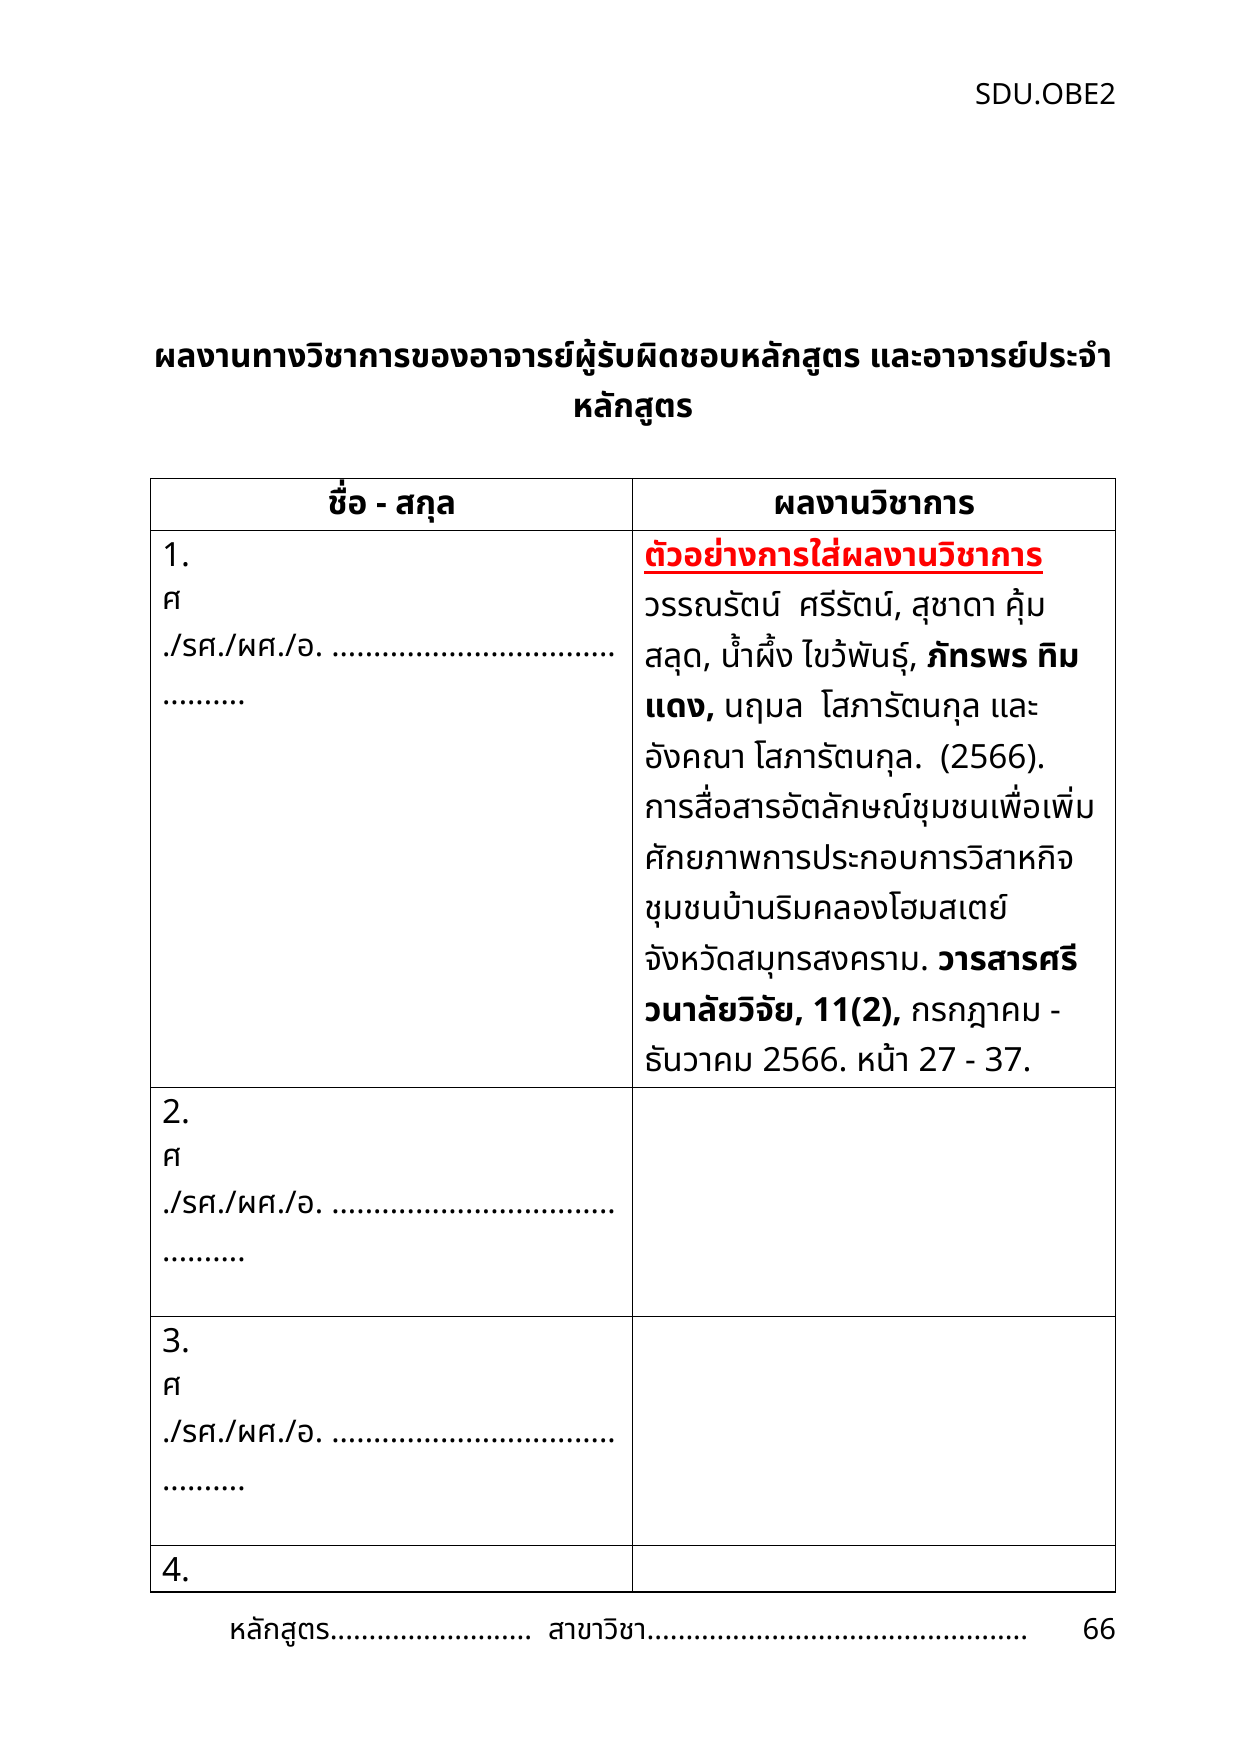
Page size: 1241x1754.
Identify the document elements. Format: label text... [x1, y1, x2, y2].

table_cell 2. ศ./รศ./ผศ./อ. ............................................ [151, 1088, 632, 1316]
table_cell ตัวอย่างการใส่ผลงานวิชาการ วรรณรัตน์ ศรีรัตน์, สุชาดา คุ้มสลุด, น้ำผึ้ง ไขว้พันธุ์, ภัทรพร ทิมแดง, นฤมล โสภารัตนกุล และอังคณา โสภารัตนกุล. (2566). การสื่อสารอัตลักษณ์ชุมชนเพื่อเพิ่มศักยภาพการประกอบการวิสาหกิจชุมชนบ้านริมคลองโฮมสเตย์ จังหวัดสมุทรสงคราม. วารสารศรีวนาลัยวิจัย, 11(2), กรกฎาคม - ธันวาคม 2566. หน้า 27 - 37. [633, 531, 1115, 1087]
table_cell [633, 1088, 1115, 1316]
text ผลงานทางวิชาการของอาจารย์ผู้รับผิดชอบหลักสูตร และอาจารย์ประจำหลักสูตร [150, 332, 1116, 432]
table_cell 3. ศ./รศ./ผศ./อ. ............................................ [151, 1317, 632, 1545]
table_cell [151, 1546, 632, 1591]
table_cell 1. ศ./รศ./ผศ./อ. ............................................ [151, 531, 632, 1087]
table_header ผลงานวิชาการ [633, 479, 1115, 529]
table_cell [633, 1317, 1115, 1545]
table_cell [633, 1546, 1115, 1591]
table_header ชื่อ - สกุล [151, 479, 632, 529]
